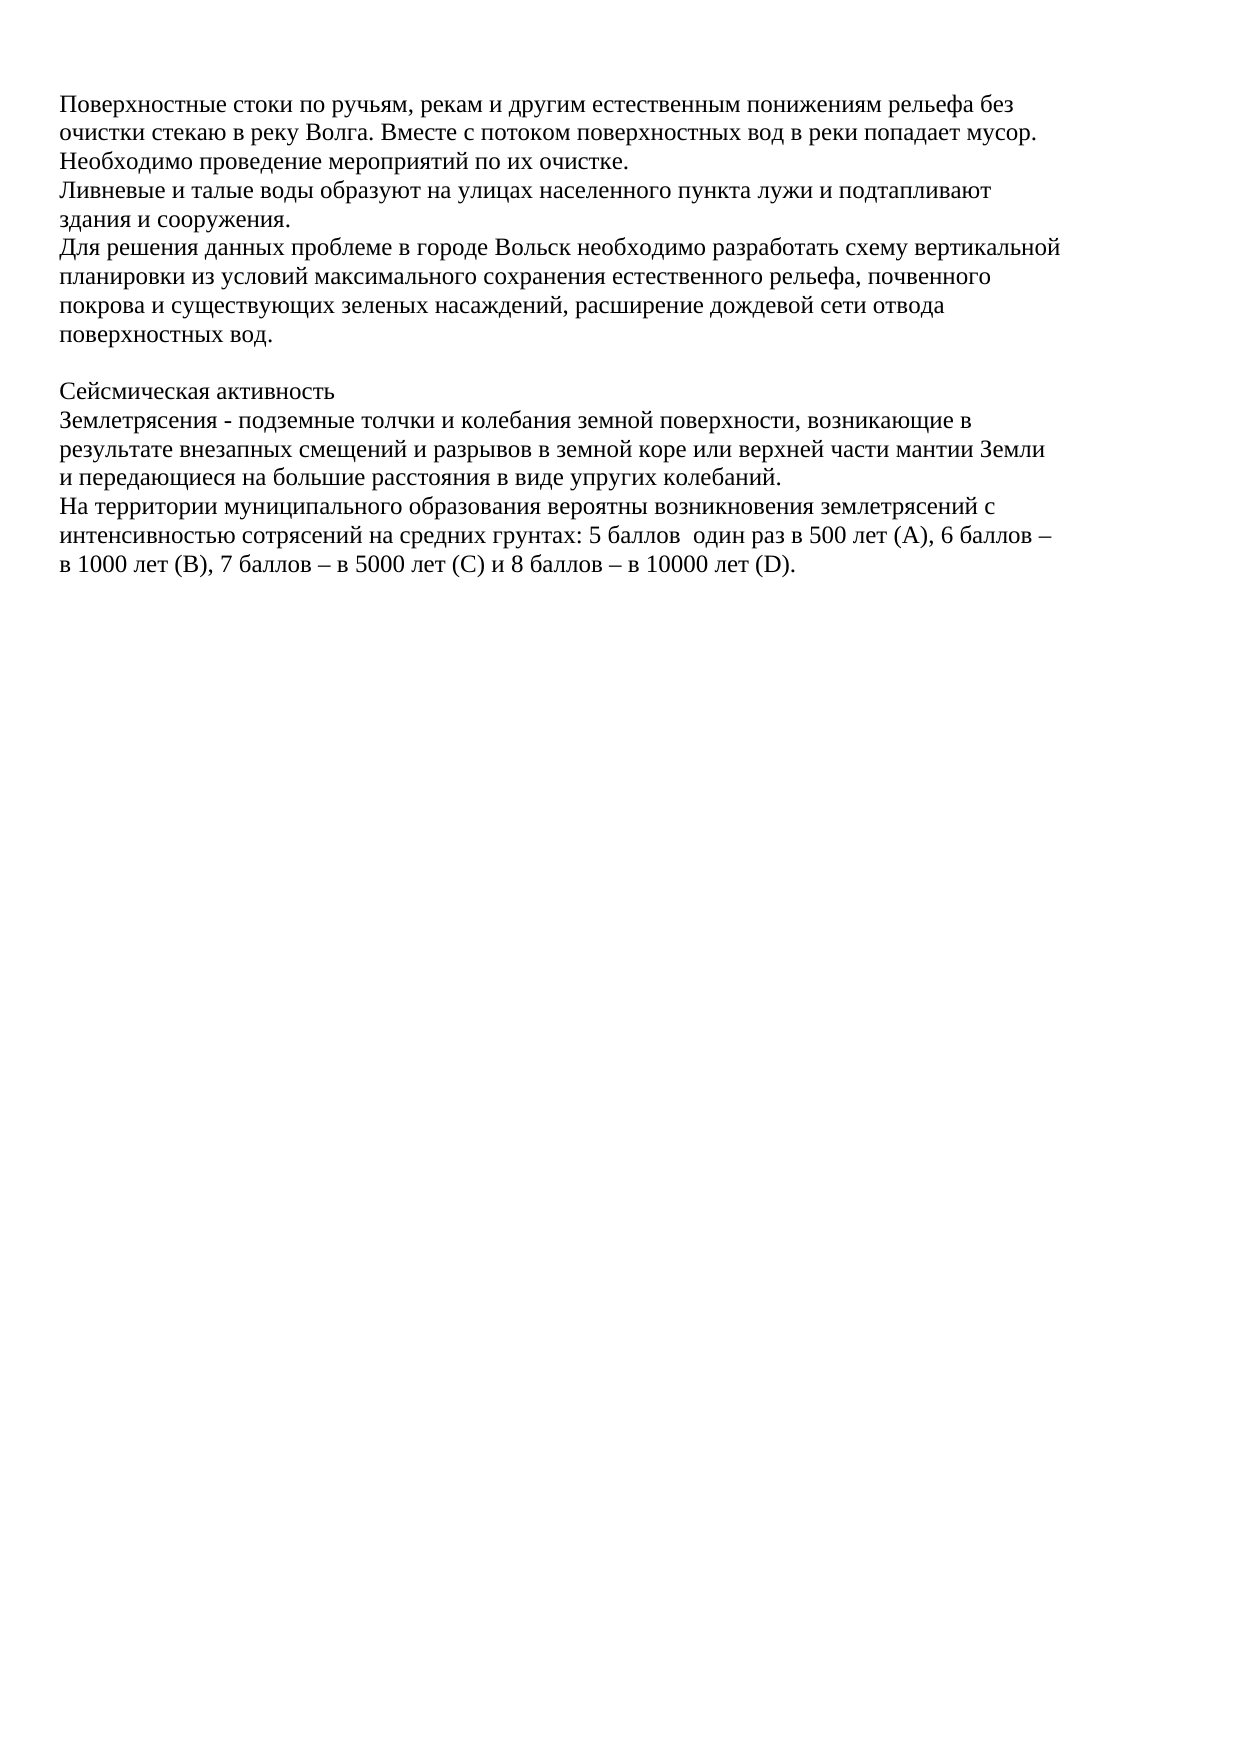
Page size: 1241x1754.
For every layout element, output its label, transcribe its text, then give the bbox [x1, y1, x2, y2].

text На территории муниципального образования вероятны возникновения землетрясений с интенсивностью сотрясений на средних грунтах: 5 баллов один раз в 500 лет (А), 6 баллов – в 1000 лет (В), 7 баллов – в 5000 лет (С) и 8 баллов – в 10000 лет (D). [59, 491, 1063, 577]
text Сейсмическая активность [59, 376, 1063, 405]
text Землетрясения - подземные толчки и колебания земной поверхности, возникающие в результате внезапных смещений и разрывов в земной коре или верхней части мантии Земли и передающиеся на большие расстояния в виде упругих колебаний. [59, 405, 1063, 491]
text Для решения данных проблеме в городе Вольск необходимо разработать схему вертикальной планировки из условий максимального сохранения естественного рельефа, почвенного покрова и существующих зеленых насаждений, расширение дождевой сети отвода поверхностных вод. [59, 232, 1063, 347]
text Поверхностные стоки по ручьям, рекам и другим естественным понижениям рельефа без очистки стекаю в реку Волга. Вместе с потоком поверхностных вод в реки попадает мусор. Необходимо проведение мероприятий по их очистке. [59, 89, 1063, 175]
text Ливневые и талые воды образуют на улицах населенного пункта лужи и подтапливают здания и сооружения. [59, 175, 1063, 232]
